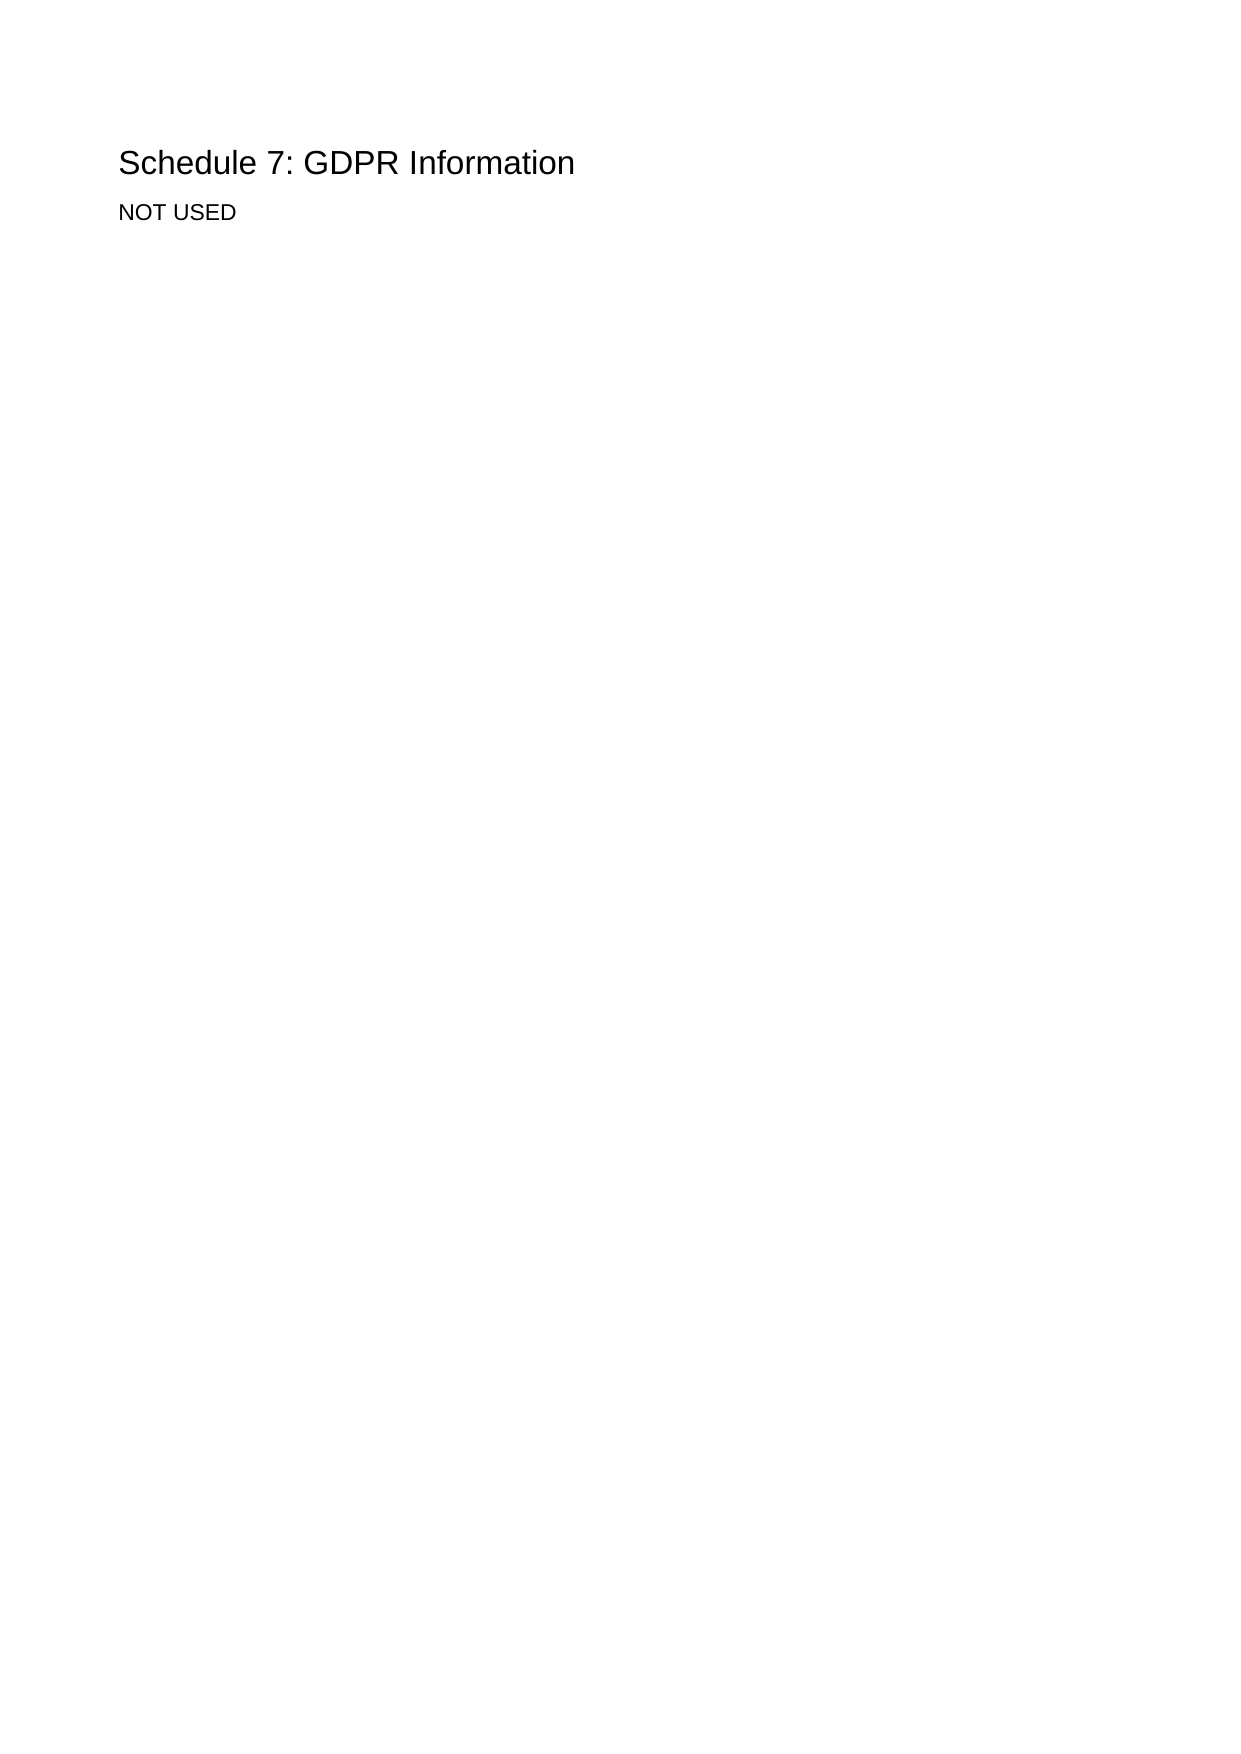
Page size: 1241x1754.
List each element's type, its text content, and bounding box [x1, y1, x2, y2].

text NOT USED [118, 199, 1122, 226]
subtitle Schedule 7: GDPR Information [118, 143, 1122, 181]
